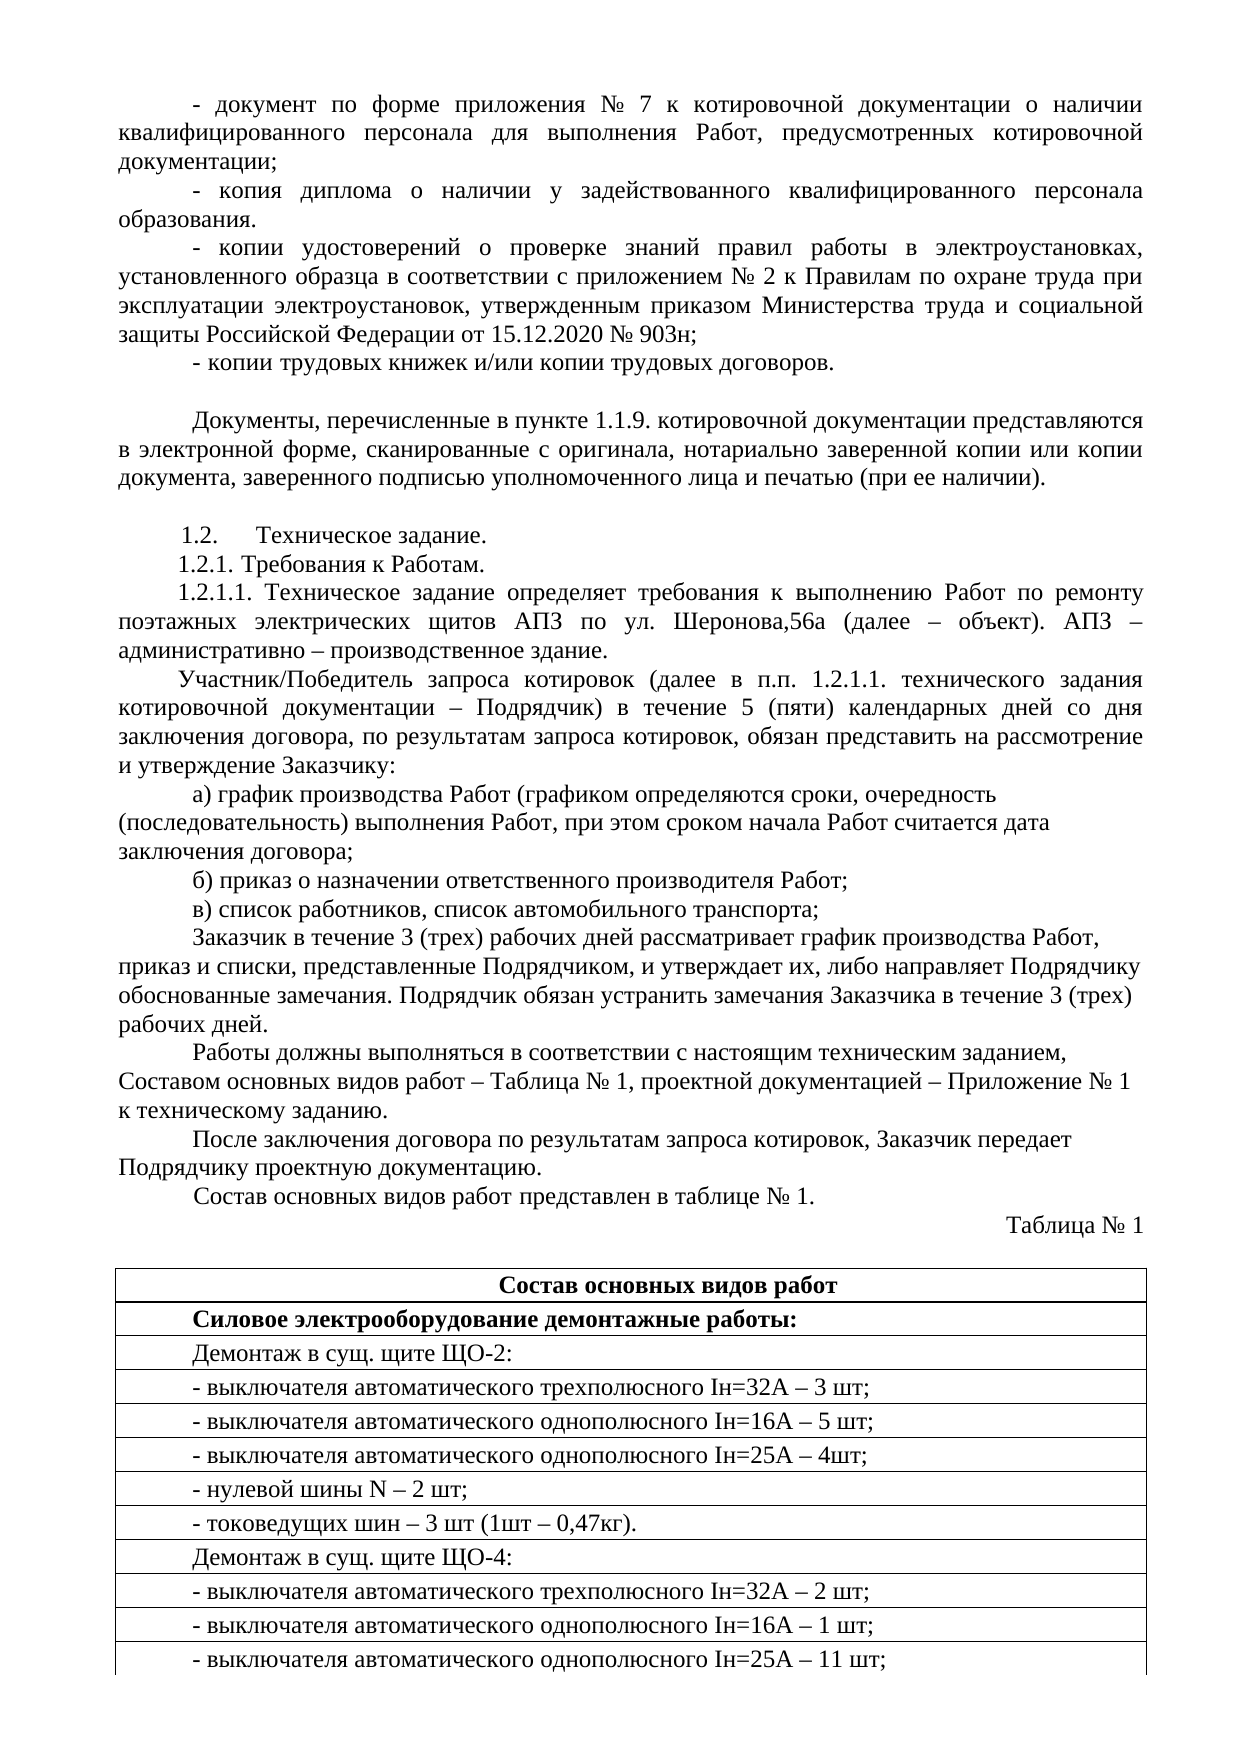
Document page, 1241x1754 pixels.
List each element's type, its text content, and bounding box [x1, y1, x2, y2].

text После заключения договора по результатам запроса котировок, Заказчик передает Подрядчику проектную документацию. [118, 1124, 1144, 1181]
text - выключателя автоматического трехполюсного Iн=32А – 2 шт; [116, 1574, 1146, 1607]
text - копия диплома о наличии у задействованного квалифицированного персонала образования. [118, 175, 1144, 232]
text - выключателя автоматического однополюсного Iн=25А – 4шт; [116, 1438, 1146, 1471]
text - выключателя автоматического однополюсного Iн=16А – 5 шт; [116, 1404, 1146, 1437]
text - документ по форме приложения № 7 к котировочной документации о наличии квалифицированного персонала для выполнения Работ, предусмотренных котировочной документации; [118, 89, 1144, 175]
text Состав основных видов работ [116, 1269, 1146, 1301]
text Участник/Победитель запроса котировок (далее в п.п. 1.2.1.1. технического задания котировочной документации – Подрядчик) в течение 5 (пяти) календарных дней со дня заключения договора, по результатам запроса котировок, обязан представить на рассмотрение и утверждение Заказчику: [118, 664, 1144, 779]
text - копии трудовых книжек и/или копии трудовых договоров. [118, 347, 1144, 376]
text Таблица № 1 [133, 1210, 1144, 1239]
text Демонтаж в сущ. щите ЩО-4: [116, 1540, 1146, 1573]
list Документы, перечисленные в пункте 1.1.9. котировочной документации представляются в электронной форме, сканированные с оригинала, нотариально заверенной копии или копии документа, заверенного подписью уполномоченного лица и печатью (при ее наличии). [118, 405, 1144, 491]
text а) график производства Работ (графиком определяются сроки, очередность (последовательность) выполнения Работ, при этом сроком начала Работ считается дата заключения договора; [118, 779, 1144, 865]
text - копии удостоверений о проверке знаний правил работы в электроустановках, установленного образца в соответствии с приложением № 2 к Правилам по охране труда при эксплуатации электроустановок, утвержденным приказом Министерства труда и социальной защиты Российской Федерации от 15.12.2020 № 903н; [118, 232, 1144, 347]
text - нулевой шины N – 2 шт; [116, 1472, 1146, 1505]
text Работы должны выполняться в соответствии с настоящим техническим заданием, Составом основных видов работ – Таблица № 1, проектной документацией – Приложение № 1 к техническому заданию. [118, 1037, 1144, 1124]
text Состав основных видов работ представлен в таблице № 1. [118, 1181, 1144, 1210]
text 1.2.1.1. Техническое задание определяет требования к выполнению Работ по ремонту поэтажных электрических щитов АПЗ по ул. Шеронова,56а (далее – объект). АПЗ – административно – производственное здание. [118, 577, 1144, 664]
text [116, 1506, 1146, 1539]
text - выключателя автоматического трехполюсного Iн=32А – 3 шт; [116, 1370, 1146, 1403]
subtitle 1.2.1. Требования к Работам. [177, 549, 1144, 577]
text - выключателя автоматического однополюсного Iн=25А – 11 шт; [116, 1642, 1146, 1675]
text Заказчик в течение 3 (трех) рабочих дней рассматривает график производства Работ, приказ и списки, представленные Подрядчиком, и утверждает их, либо направляет Подрядчику обоснованные замечания. Подрядчик обязан устранить замечания Заказчика в течение 3 (трех) рабочих дней. [118, 922, 1144, 1037]
text б) приказ о назначении ответственного производителя Работ; [118, 865, 1144, 894]
subtitle 1.2. Техническое задание. [118, 520, 1144, 549]
text - выключателя автоматического однополюсного Iн=16А – 1 шт; [116, 1608, 1146, 1641]
text Демонтаж в сущ. щите ЩО-2: [116, 1336, 1146, 1369]
text в) список работников, список автомобильного транспорта; [118, 894, 1144, 922]
text Силовое электрооборудование демонтажные работы: [116, 1303, 1146, 1335]
